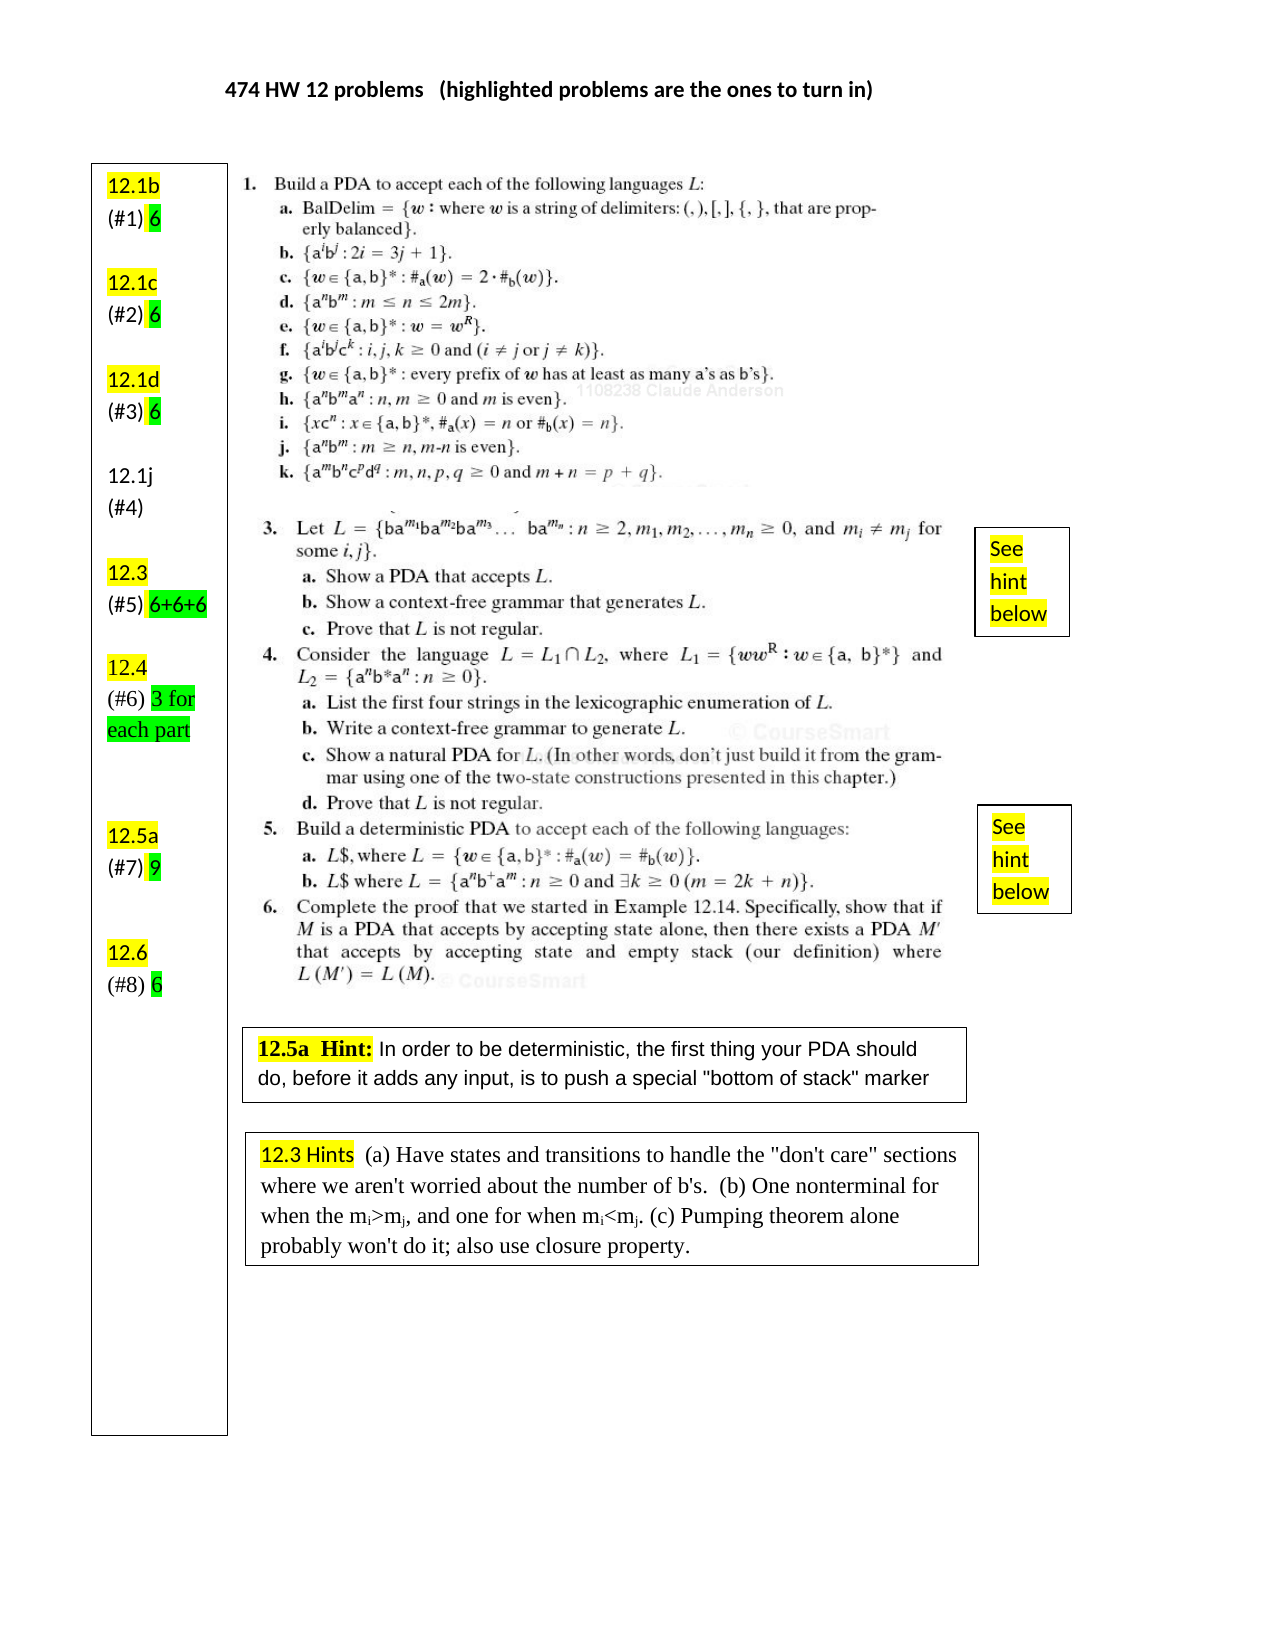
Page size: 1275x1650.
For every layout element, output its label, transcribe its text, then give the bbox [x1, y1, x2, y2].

text 474 HW 12 problems (highlighted problems are the ones to turn in) [75, 75, 1200, 103]
picture [243, 511, 960, 989]
picture [240, 171, 883, 487]
